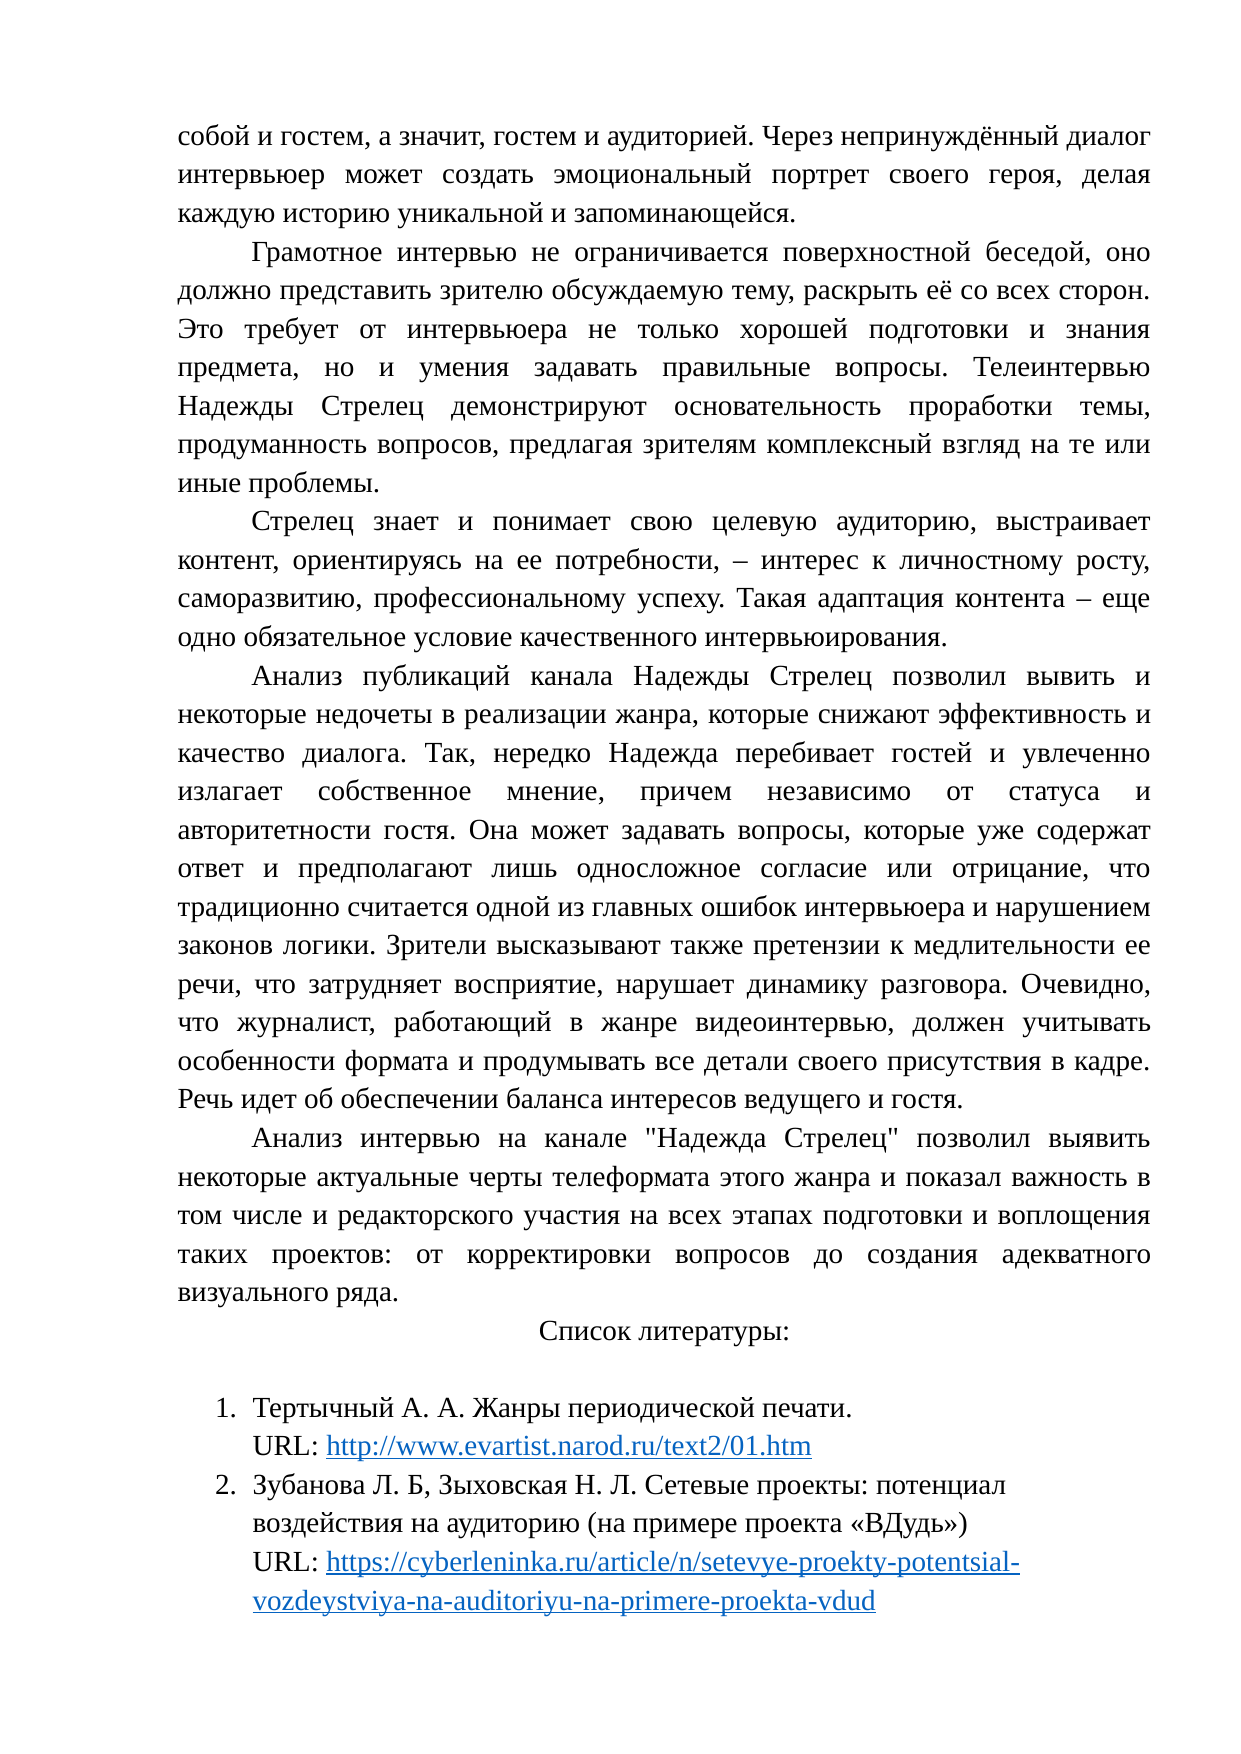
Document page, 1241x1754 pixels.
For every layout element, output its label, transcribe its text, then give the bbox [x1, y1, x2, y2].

text Анализ интервью на канале "Надежда Стрелец" позволил выявить некоторые актуальные черты телеформата этого жанра и показал важность в том числе и редакторского участия на всех этапах подготовки и воплощения таких проектов: от корректировки вопросов до создания адекватного визуального ряда. [177, 1120, 1152, 1308]
text Стрелец знает и понимает свою целевую аудиторию, выстраивает контент, ориентируясь на ее потребности, – интерес к личностному росту, саморазвитию, профессиональному успеху. Такая адаптация контента – еще одно обязательное условие качественного интервьюирования. [177, 503, 1152, 653]
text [177, 118, 1152, 229]
list URL: http://www.evartist.narod.ru/text2/01.htm [252, 1428, 1152, 1462]
text Грамотное интервью не ограничивается поверхностной беседой, оно должно представить зрителю обсуждаемую тему, раскрыть её со всех сторон. Это требует от интервьюера не только хорошей подготовки и знания предмета, но и умения задавать правильные вопросы. Телеинтервью Надежды Стрелец демонстрируют основательность проработки темы, продуманность вопросов, предлагая зрителям комплексный взгляд на те или иные проблемы. [177, 234, 1152, 498]
text Анализ публикаций канала Надежды Стрелец позволил вывить и некоторые недочеты в реализации жанра, которые снижают эффективность и качество диалога. Так, нередко Надежда перебивает гостей и увлеченно излагает собственное мнение, причем независимо от статуса и авторитетности гостя. Она может задавать вопросы, которые уже содержат ответ и предполагают лишь односложное согласие или отрицание, что традиционно считается одной из главных ошибок интервьюера и нарушением законов логики. Зрители высказывают также претензии к медлительности ее речи, что затрудняет восприятие, нарушает динамику разговора. Очевидно, что журналист, работающий в жанре видеоинтервью, должен учитывать особенности формата и продумывать все детали своего присутствия в кадре. Речь идет об обеспечении баланса интересов ведущего и гостя. [177, 658, 1152, 1115]
list URL: https://cyberleninka.ru/article/n/setevye-proekty-potentsial-vozdeystviya-na-auditoriyu-na-primere-proekta-vdud [252, 1544, 1152, 1616]
list Тертычный А. А. Жанры периодической печати. [215, 1390, 1152, 1423]
text Список литературы: [177, 1313, 1152, 1346]
list Зубанова Л. Б, Зыховская Н. Л. Сетевые проекты: потенциал воздействия на аудиторию (на примере проекта «ВДудь») [215, 1467, 1152, 1539]
